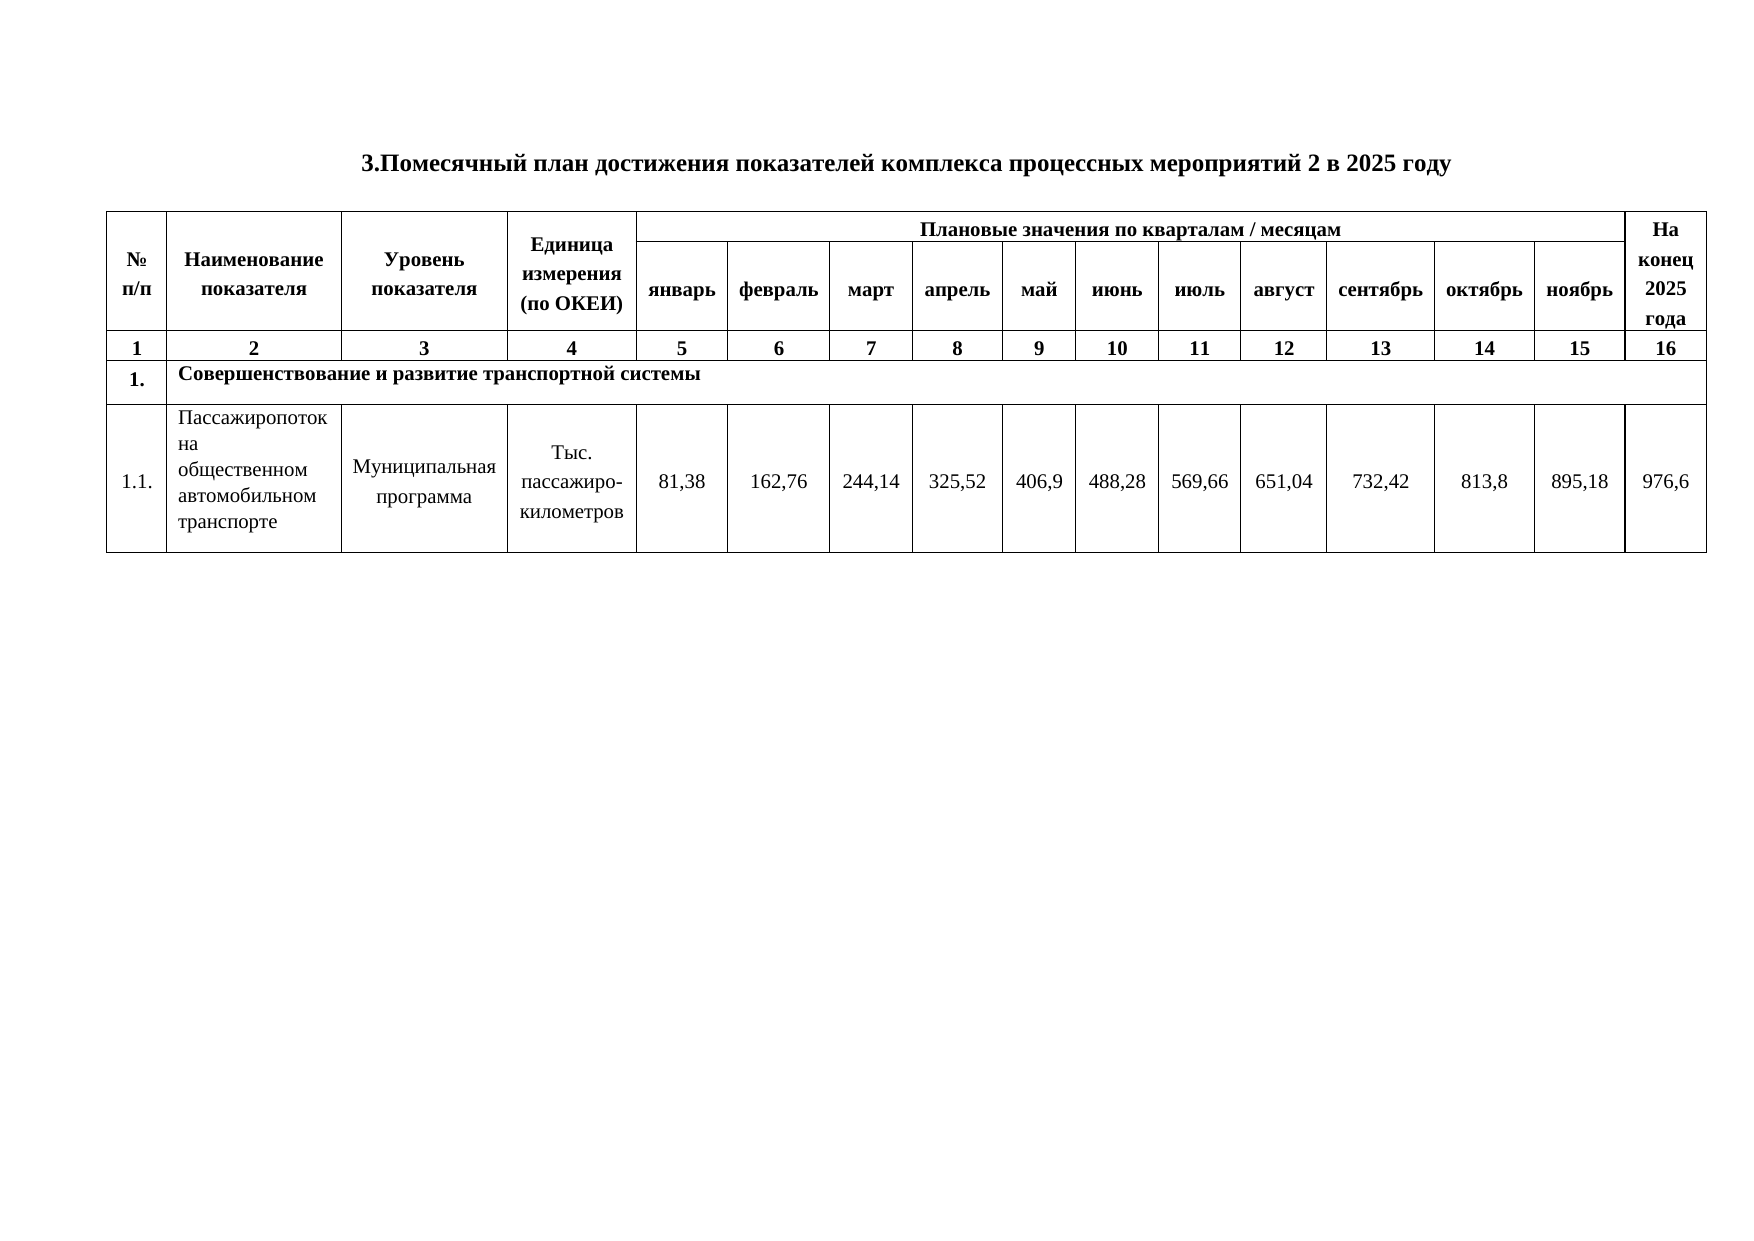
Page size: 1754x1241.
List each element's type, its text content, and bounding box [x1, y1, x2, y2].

table_cell ноябрь [1535, 242, 1624, 330]
table_cell 12 [1241, 331, 1326, 360]
table_cell 732,42 [1327, 405, 1434, 552]
table_cell 569,66 [1159, 405, 1240, 552]
text 3.Помесячный план достижения показателей комплекса процессных мероприятий 2 в 2025 году [118, 148, 1695, 177]
table_cell Пассажиропоток на общественном автомобильном транспорте [167, 405, 341, 552]
table_cell февраль [728, 242, 829, 330]
table_cell 406,9 [1003, 405, 1075, 552]
table_cell Муниципальная программа [342, 405, 507, 552]
table_cell 162,76 [728, 405, 829, 552]
table_cell июль [1159, 242, 1240, 330]
table_cell 7 [830, 331, 912, 360]
table_cell сентябрь [1327, 242, 1434, 330]
table_header Уровень показателя [342, 212, 507, 330]
table_cell 13 [1327, 331, 1434, 360]
table_cell апрель [913, 242, 1002, 330]
table_header Наименование показателя [167, 212, 341, 330]
table_cell 976,6 [1626, 405, 1706, 552]
table_cell 6 [728, 331, 829, 360]
table_cell 11 [1159, 331, 1240, 360]
table_cell 8 [913, 331, 1002, 360]
table_cell 488,28 [1076, 405, 1158, 552]
table_cell январь [637, 242, 727, 330]
table_cell Тыс. пассажиро-километров [508, 405, 636, 552]
table_cell август [1241, 242, 1326, 330]
table_cell 1.1. [107, 405, 166, 552]
table_cell март [830, 242, 912, 330]
table_cell 244,14 [830, 405, 912, 552]
table_cell 16 [1626, 331, 1706, 360]
table_cell 895,18 [1535, 405, 1624, 552]
table_cell 15 [1535, 331, 1624, 360]
table_cell 9 [1003, 331, 1075, 360]
table_cell 5 [637, 331, 727, 360]
table_cell май [1003, 242, 1075, 330]
table_cell Совершенствование и развитие транспортной системы [167, 361, 1706, 404]
table_cell 10 [1076, 331, 1158, 360]
table_header № п/п [107, 212, 166, 330]
table_cell 813,8 [1435, 405, 1534, 552]
table_header Единица измерения (по ОКЕИ) [508, 212, 636, 330]
table_cell 14 [1435, 331, 1534, 360]
table_header На конец 2025 года [1626, 212, 1706, 330]
table_cell 81,38 [637, 405, 727, 552]
table_cell 651,04 [1241, 405, 1326, 552]
table_cell 1 [107, 331, 166, 360]
table_cell октябрь [1435, 242, 1534, 330]
table_cell 1. [107, 361, 166, 404]
table_cell 325,52 [913, 405, 1002, 552]
table_cell 2 [167, 331, 341, 360]
table_cell 4 [508, 331, 636, 360]
table_cell 3 [342, 331, 507, 360]
table_header Плановые значения по кварталам / месяцам [637, 212, 1624, 241]
table_cell июнь [1076, 242, 1158, 330]
